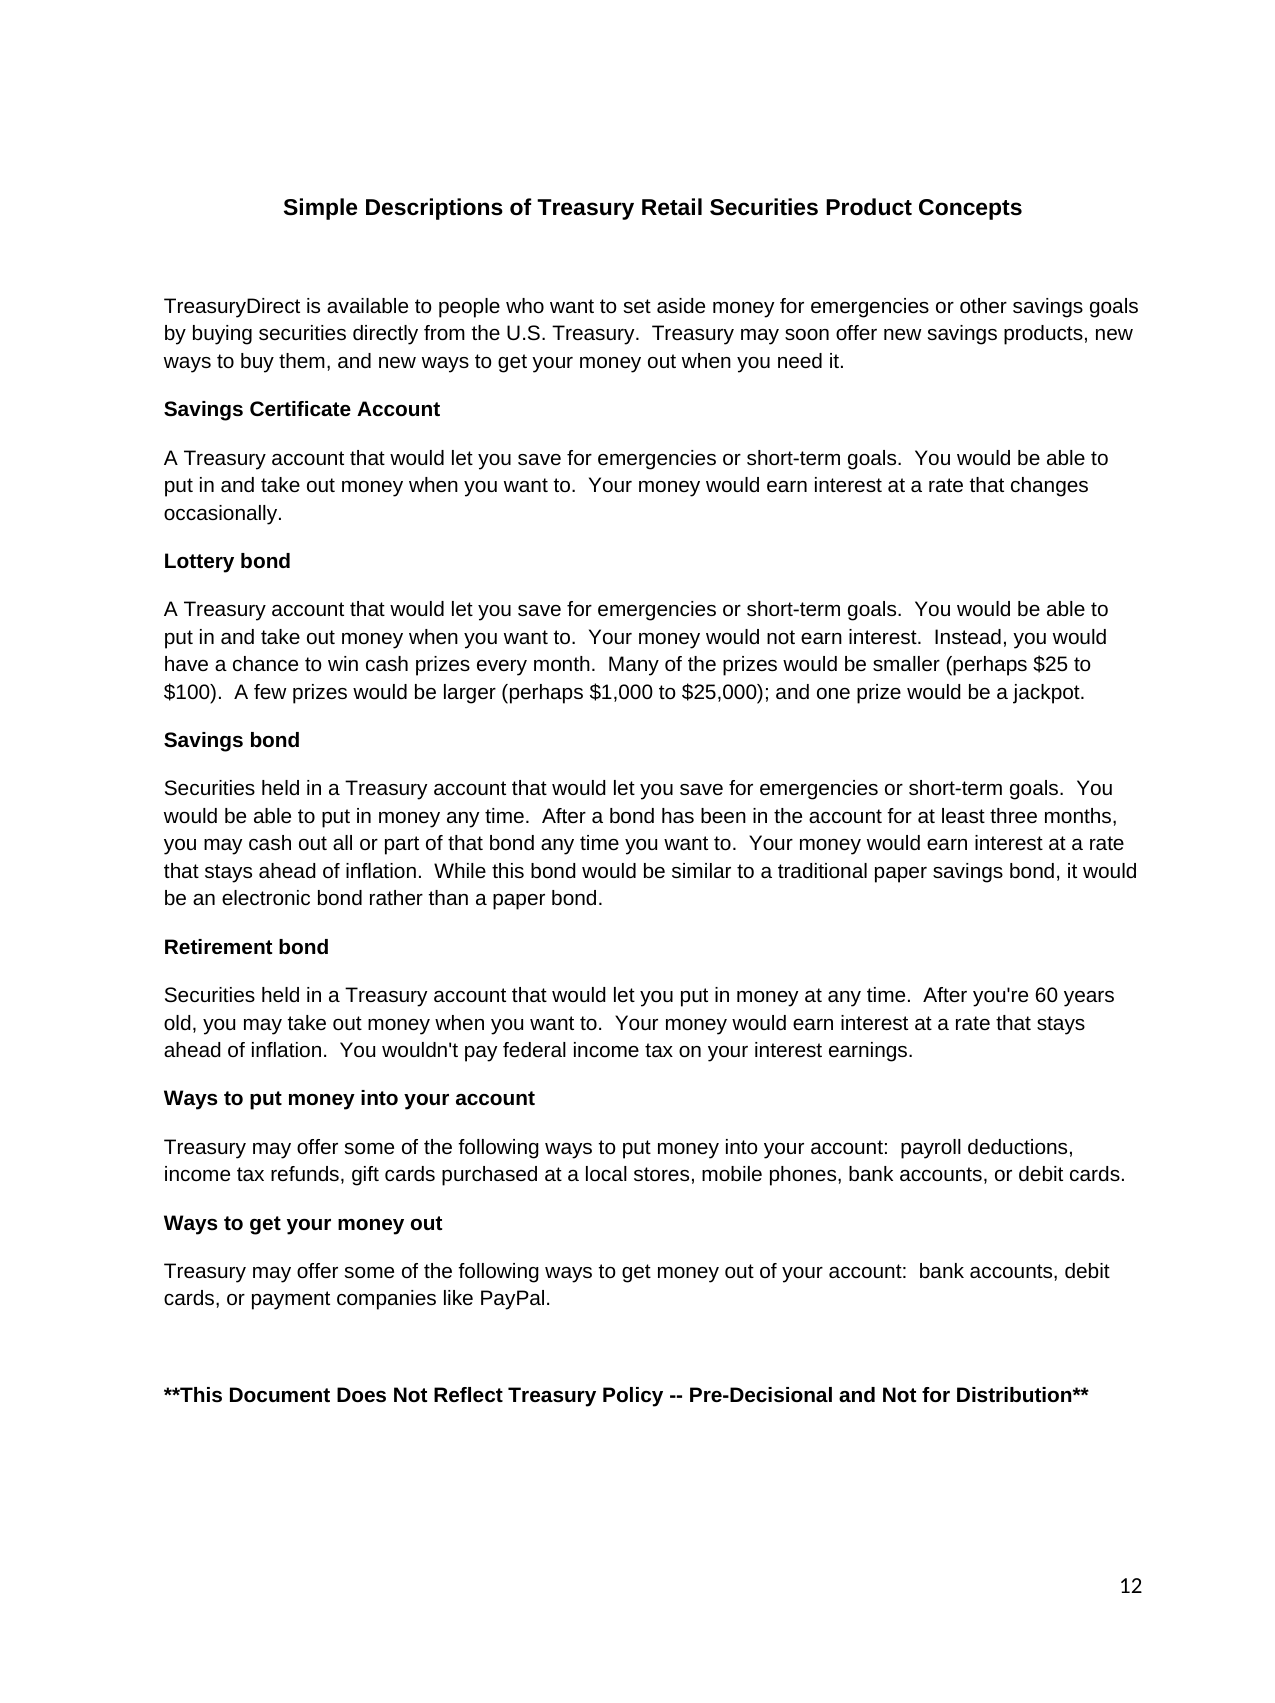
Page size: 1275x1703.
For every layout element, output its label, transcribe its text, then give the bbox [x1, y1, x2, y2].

text Securities held in a Treasury account that would let you put in money at any time. After you're 60 years old, you may take out money when you want to. Your money would earn interest at a rate that stays ahead of inflation. You wouldn't pay federal income tax on your interest earnings. [164, 983, 1142, 1062]
text Ways to put money into your account [164, 1086, 1142, 1110]
text Savings Certificate Account [164, 397, 1142, 421]
text Simple Descriptions of Treasury Retail Securities Product Concepts [164, 194, 1142, 221]
text TreasuryDirect is available to people who want to set aside money for emergencies or other savings goals by buying securities directly from the U.S. Treasury. Treasury may soon offer new savings products, new ways to buy them, and new ways to get your money out when you need it. [164, 294, 1142, 373]
text Treasury may offer some of the following ways to get money out of your account: bank accounts, debit cards, or payment companies like PayPal. [164, 1259, 1142, 1310]
text **This Document Does Not Reflect Treasury Policy -- Pre-Decisional and Not for Distribution** [164, 1383, 1142, 1407]
text Ways to get your money out [164, 1210, 1142, 1234]
text A Treasury account that would let you save for emergencies or short-term goals. You would be able to put in and take out money when you want to. Your money would earn interest at a rate that changes occasionally. [164, 445, 1142, 524]
text Retirement bond [164, 934, 1142, 958]
text Lottery bond [164, 549, 1142, 573]
text Treasury may offer some of the following ways to put money into your account: payroll deductions, income tax refunds, gift cards purchased at a local stores, mobile phones, bank accounts, or debit cards. [164, 1134, 1142, 1186]
text Savings bond [164, 728, 1142, 752]
text A Treasury account that would let you save for emergencies or short-term goals. You would be able to put in and take out money when you want to. Your money would not earn interest. Instead, you would have a chance to win cash prizes every month. Many of the prizes would be smaller (perhaps $25 to $100). A few prizes would be larger (perhaps $1,000 to $25,000); and one prize would be a jackpot. [164, 597, 1142, 703]
text Securities held in a Treasury account that would let you save for emergencies or short-term goals. You would be able to put in money any time. After a bond has been in the account for at least three months, you may cash out all or part of that bond any time you want to. Your money would earn interest at a rate that stays ahead of inflation. While this bond would be similar to a traditional paper savings bond, it would be an electronic bond rather than a paper bond. [164, 776, 1142, 910]
